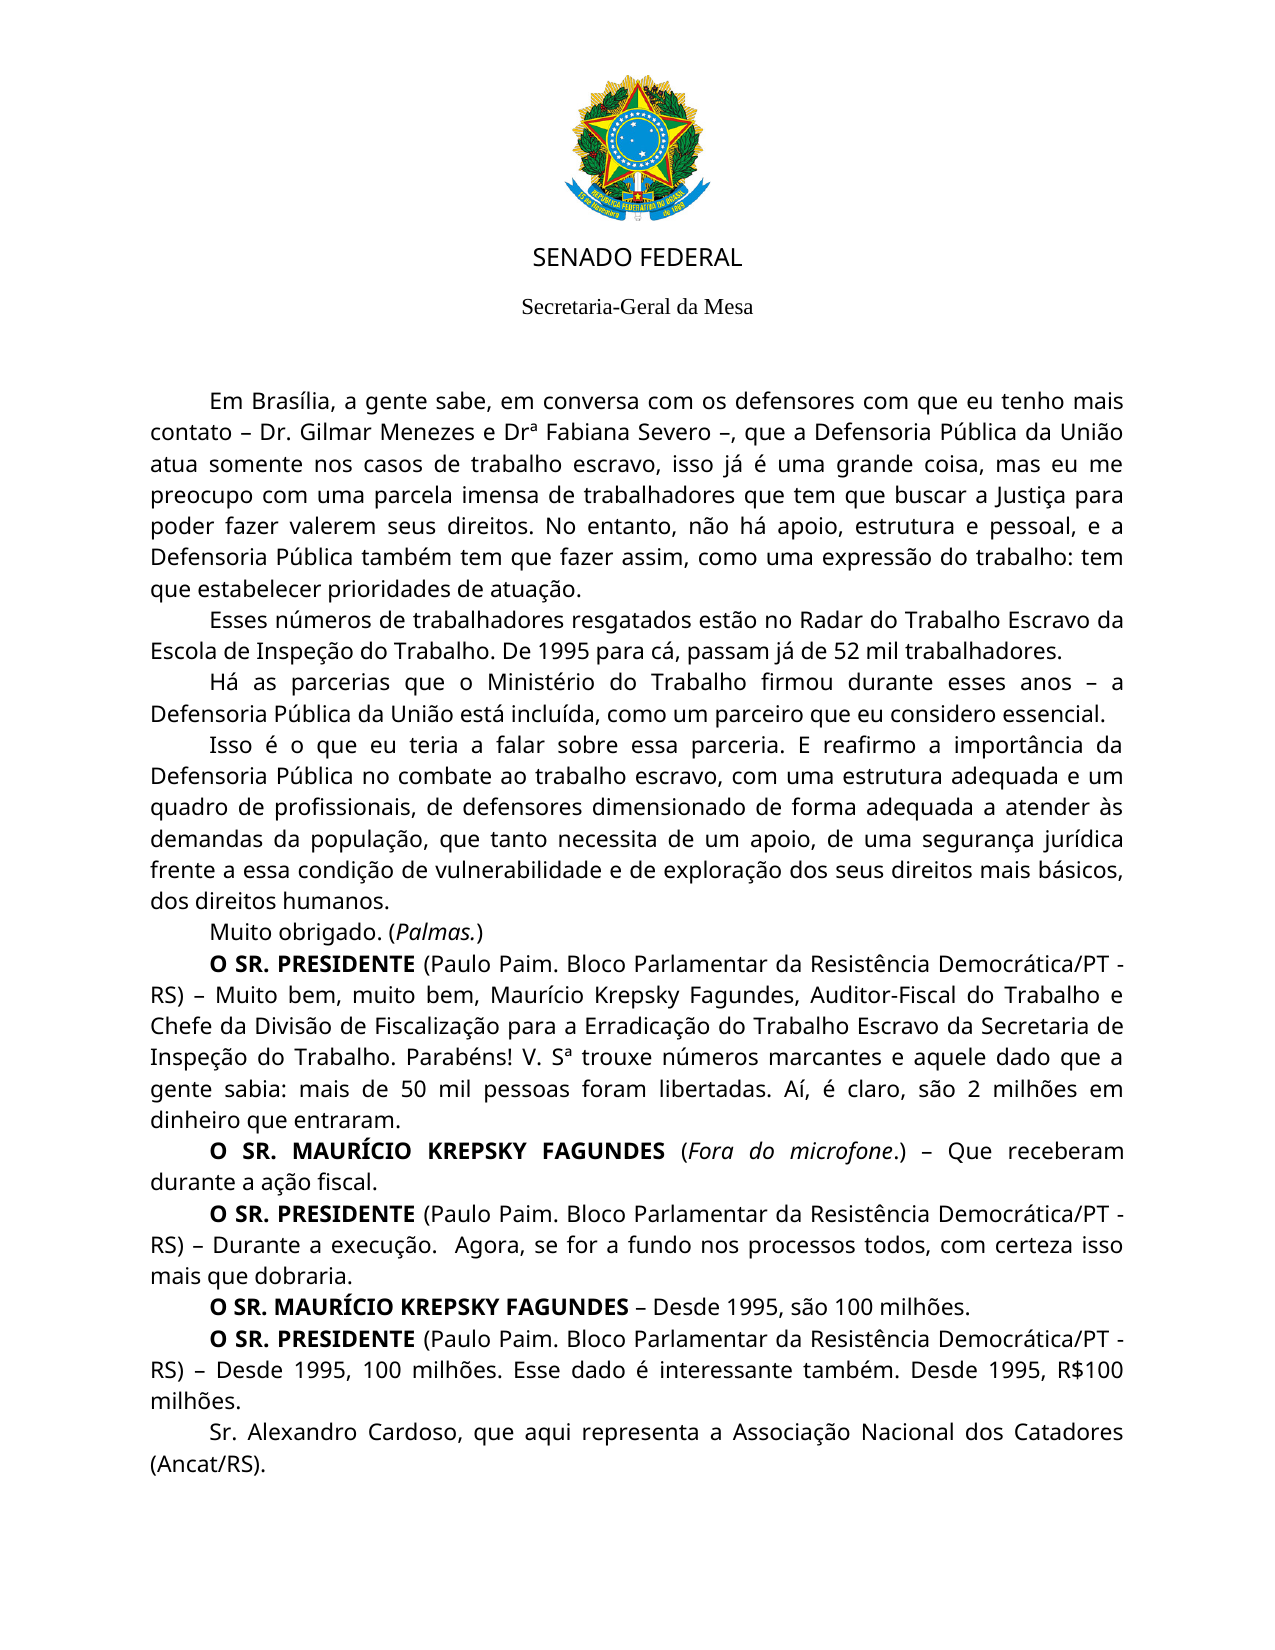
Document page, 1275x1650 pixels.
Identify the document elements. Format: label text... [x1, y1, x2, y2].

text Sr. Alexandro Cardoso, que aqui representa a Associação Nacional dos Catadores (Ancat/RS). [150, 1416, 1125, 1479]
text O SR. PRESIDENTE (Paulo Paim. Bloco Parlamentar da Resistência Democrática/PT - RS) – Durante a execução. Agora, se for a fundo nos processos todos, com certeza isso mais que dobraria. [150, 1197, 1125, 1291]
text Isso é o que eu teria a falar sobre essa parceria. E reafirmo a importância da Defensoria Pública no combate ao trabalho escravo, com uma estrutura adequada e um quadro de profissionais, de defensores dimensionado de forma adequada a atender às demandas da população, que tanto necessita de um apoio, de uma segurança jurídica frente a essa condição de vulnerabilidade e de exploração dos seus direitos mais básicos, dos direitos humanos. [150, 729, 1125, 916]
text Em Brasília, a gente sabe, em conversa com os defensores com que eu tenho mais contato – Dr. Gilmar Menezes e Drª Fabiana Severo –, que a Defensoria Pública da União atua somente nos casos de trabalho escravo, isso já é uma grande coisa, mas eu me preocupo com uma parcela imensa de trabalhadores que tem que buscar a Justiça para poder fazer valerem seus direitos. No entanto, não há apoio, estrutura e pessoal, e a Defensoria Pública também tem que fazer assim, como uma expressão do trabalho: tem que estabelecer prioridades de atuação. [150, 385, 1125, 604]
text Muito obrigado. (Palmas.) [150, 916, 1125, 947]
picture [564, 75, 711, 221]
text O SR. MAURÍCIO KREPSKY FAGUNDES – Desde 1995, são 100 milhões. [150, 1291, 1125, 1322]
text O SR. MAURÍCIO KREPSKY FAGUNDES (Fora do microfone.) – Que receberam durante a ação fiscal. [150, 1135, 1125, 1197]
text Esses números de trabalhadores resgatados estão no Radar do Trabalho Escravo da Escola de Inspeção do Trabalho. De 1995 para cá, passam já de 52 mil trabalhadores. [150, 604, 1125, 666]
text O SR. PRESIDENTE (Paulo Paim. Bloco Parlamentar da Resistência Democrática/PT - RS) – Muito bem, muito bem, Maurício Krepsky Fagundes, Auditor-Fiscal do Trabalho e Chefe da Divisão de Fiscalização para a Erradicação do Trabalho Escravo da Secretaria de Inspeção do Trabalho. Parabéns! V. Sª trouxe números marcantes e aquele dado que a gente sabia: mais de 50 mil pessoas foram libertadas. Aí, é claro, são 2 milhões em dinheiro que entraram. [150, 947, 1125, 1135]
text O SR. PRESIDENTE (Paulo Paim. Bloco Parlamentar da Resistência Democrática/PT - RS) – Desde 1995, 100 milhões. Esse dado é interessante também. Desde 1995, R$100 milhões. [150, 1322, 1125, 1416]
text Há as parcerias que o Ministério do Trabalho firmou durante esses anos – a Defensoria Pública da União está incluída, como um parceiro que eu considero essencial. [150, 666, 1125, 729]
